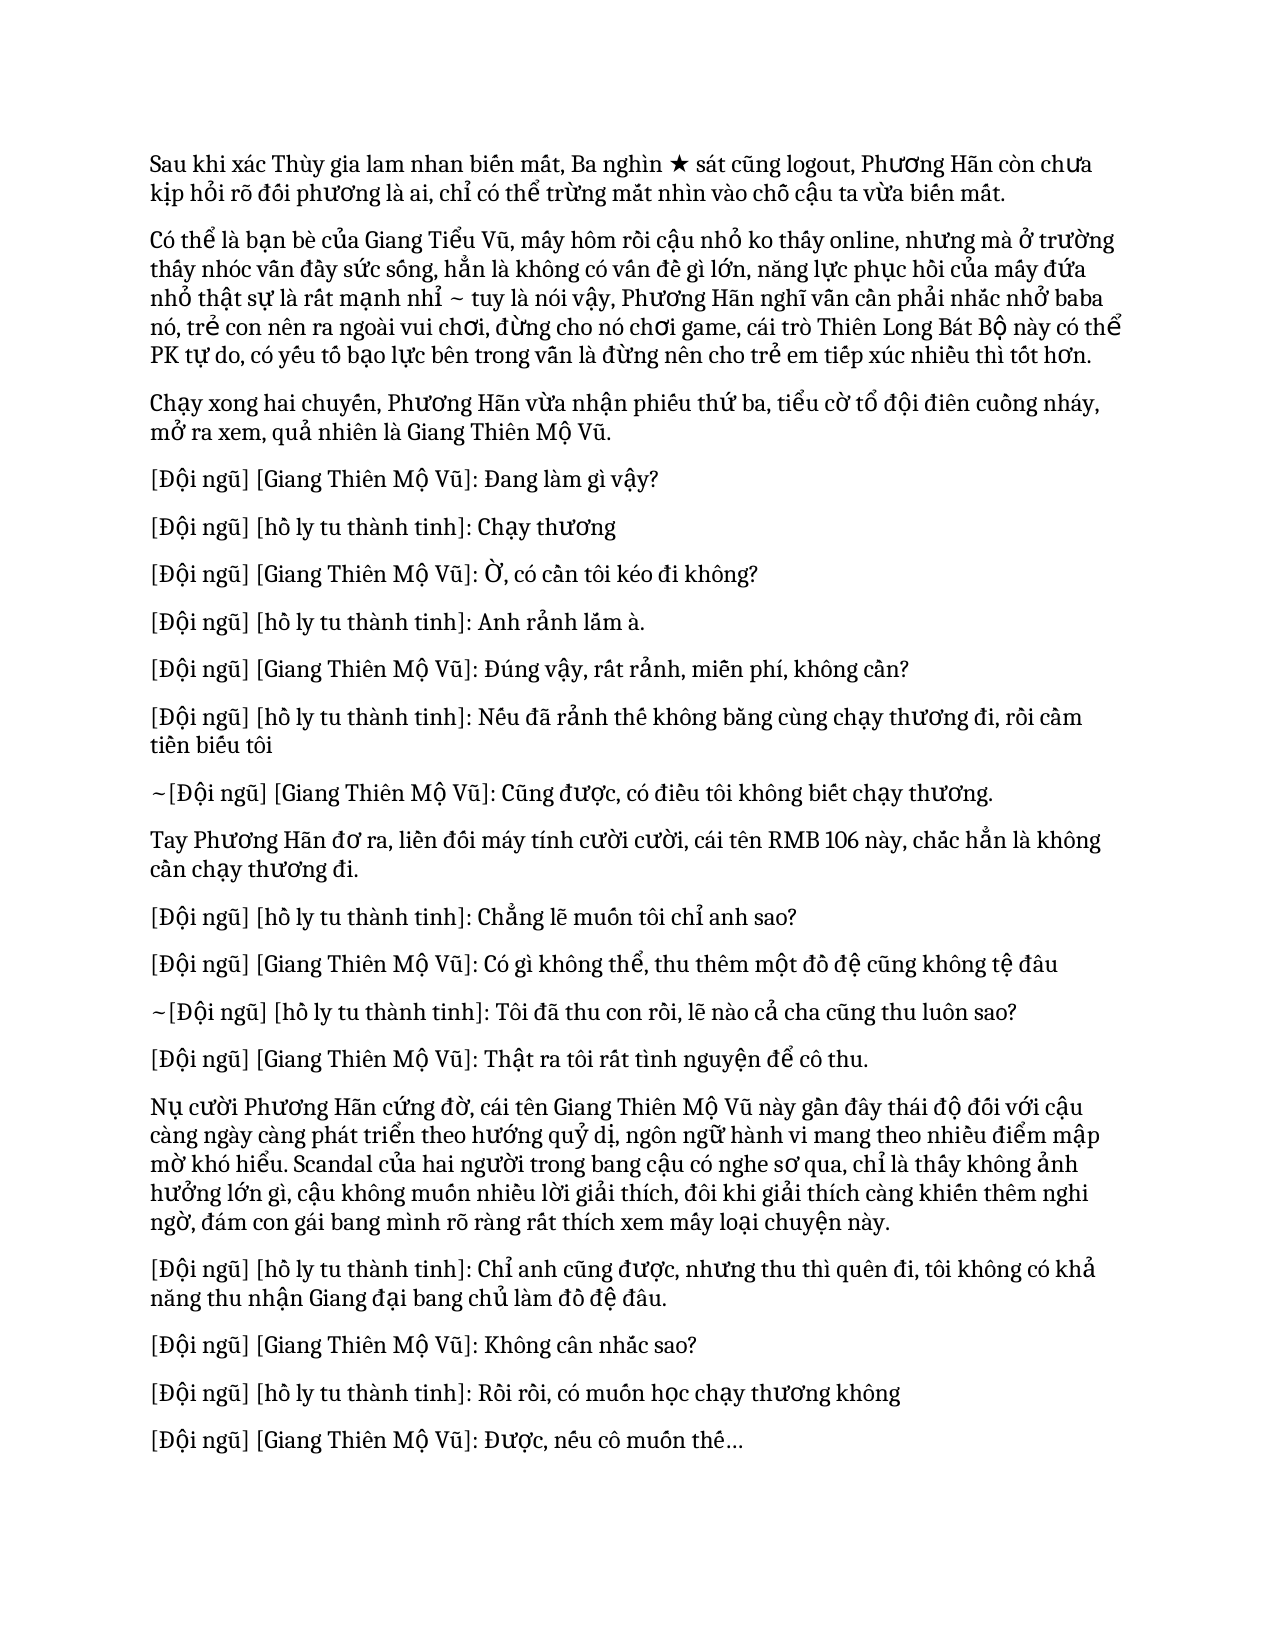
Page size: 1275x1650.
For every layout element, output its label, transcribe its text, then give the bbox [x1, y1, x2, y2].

text [Đội ngũ] [Giang Thiên Mộ Vũ]: Thật ra tôi rất tình nguyện để cô thu. [150, 1045, 1125, 1074]
text [Đội ngũ] [Giang Thiên Mộ Vũ]: Đang làm gì vậy? [150, 465, 1125, 494]
text ~[Đội ngũ] [Giang Thiên Mộ Vũ]: Cũng được, có điều tôi không biết chạy thương. [150, 779, 1125, 807]
text [Đội ngũ] [hồ ly tu thành tinh]: Chẳng lẽ muốn tôi chỉ anh sao? [150, 902, 1125, 931]
text [Đội ngũ] [hồ ly tu thành tinh]: Chạy thương [150, 512, 1125, 541]
text [Đội ngũ] [hồ ly tu thành tinh]: Chỉ anh cũng được, nhưng thu thì quên đi, tôi không có khả năng thu nhận Giang đại bang chủ làm đồ đệ đâu. [150, 1255, 1125, 1312]
text [Đội ngũ] [Giang Thiên Mộ Vũ]: Được, nếu cô muốn thế… [150, 1426, 1125, 1455]
text [Đội ngũ] [Giang Thiên Mộ Vũ]: Đúng vậy, rất rảnh, miễn phí, không cần? [150, 655, 1125, 684]
text Có thể là bạn bè của Giang Tiểu Vũ, mấy hôm rồi cậu nhỏ ko thấy online, nhưng mà ở trường thấy nhóc vẫn đầy sức sống, hẳn là không có vấn đề gì lớn, năng lực phục hồi của mấy đứa nhỏ thật sự là rất mạnh nhỉ ~ tuy là nói vậy, Phương Hãn nghĩ vẫn cần phải nhắc nhở baba nó, trẻ con nên ra ngoài vui chơi, đừng cho nó chơi game, cái trò Thiên Long Bát Bộ này có thể PK tự do, có yếu tố bạo lực bên trong vẫn là đừng nên cho trẻ em tiếp xúc nhiều thì tốt hơn. [150, 226, 1125, 370]
text [Đội ngũ] [Giang Thiên Mộ Vũ]: Ờ, có cần tôi kéo đi không? [150, 560, 1125, 589]
text [Đội ngũ] [hồ ly tu thành tinh]: Anh rảnh lắm à. [150, 607, 1125, 636]
text [Đội ngũ] [hồ ly tu thành tinh]: Nếu đã rảnh thế không bằng cùng chạy thương đi, rồi cầm tiền biếu tôi [150, 702, 1125, 760]
text [Đội ngũ] [Giang Thiên Mộ Vũ]: Có gì không thể, thu thêm một đồ đệ cũng không tệ đâu [150, 950, 1125, 979]
text [Đội ngũ] [hồ ly tu thành tinh]: Rồi rồi, có muốn học chạy thương không [150, 1379, 1125, 1407]
text Tay Phương Hãn đơ ra, liền đối máy tính cười cười, cái tên RMB 106 này, chắc hẳn là không cần chạy thương đi. [150, 826, 1125, 884]
text [Đội ngũ] [Giang Thiên Mộ Vũ]: Không cân nhắc sao? [150, 1331, 1125, 1360]
text Sau khi xác Thùy gia lam nhan biến mất, Ba nghìn ★ sát cũng logout, Phương Hãn còn chưa kịp hỏi rõ đối phương là ai, chỉ có thể trừng mắt nhìn vào chỗ cậu ta vừa biến mất. [150, 150, 1125, 207]
text ~[Đội ngũ] [hồ ly tu thành tinh]: Tôi đã thu con rồi, lẽ nào cả cha cũng thu luôn sao? [150, 997, 1125, 1026]
text Nụ cười Phương Hãn cứng đờ, cái tên Giang Thiên Mộ Vũ này gần đây thái độ đối với cậu càng ngày càng phát triển theo hướng quỷ dị, ngôn ngữ hành vi mang theo nhiều điểm mập mờ khó hiểu. Scandal của hai người trong bang cậu có nghe sơ qua, chỉ là thấy không ảnh hưởng lớn gì, cậu không muốn nhiều lời giải thích, đôi khi giải thích càng khiến thêm nghi ngờ, đám con gái bang mình rõ ràng rất thích xem mấy loại chuyện này. [150, 1092, 1125, 1236]
text Chạy xong hai chuyến, Phương Hãn vừa nhận phiếu thứ ba, tiểu cờ tổ đội điên cuồng nháy, mở ra xem, quả nhiên là Giang Thiên Mộ Vũ. [150, 389, 1125, 446]
